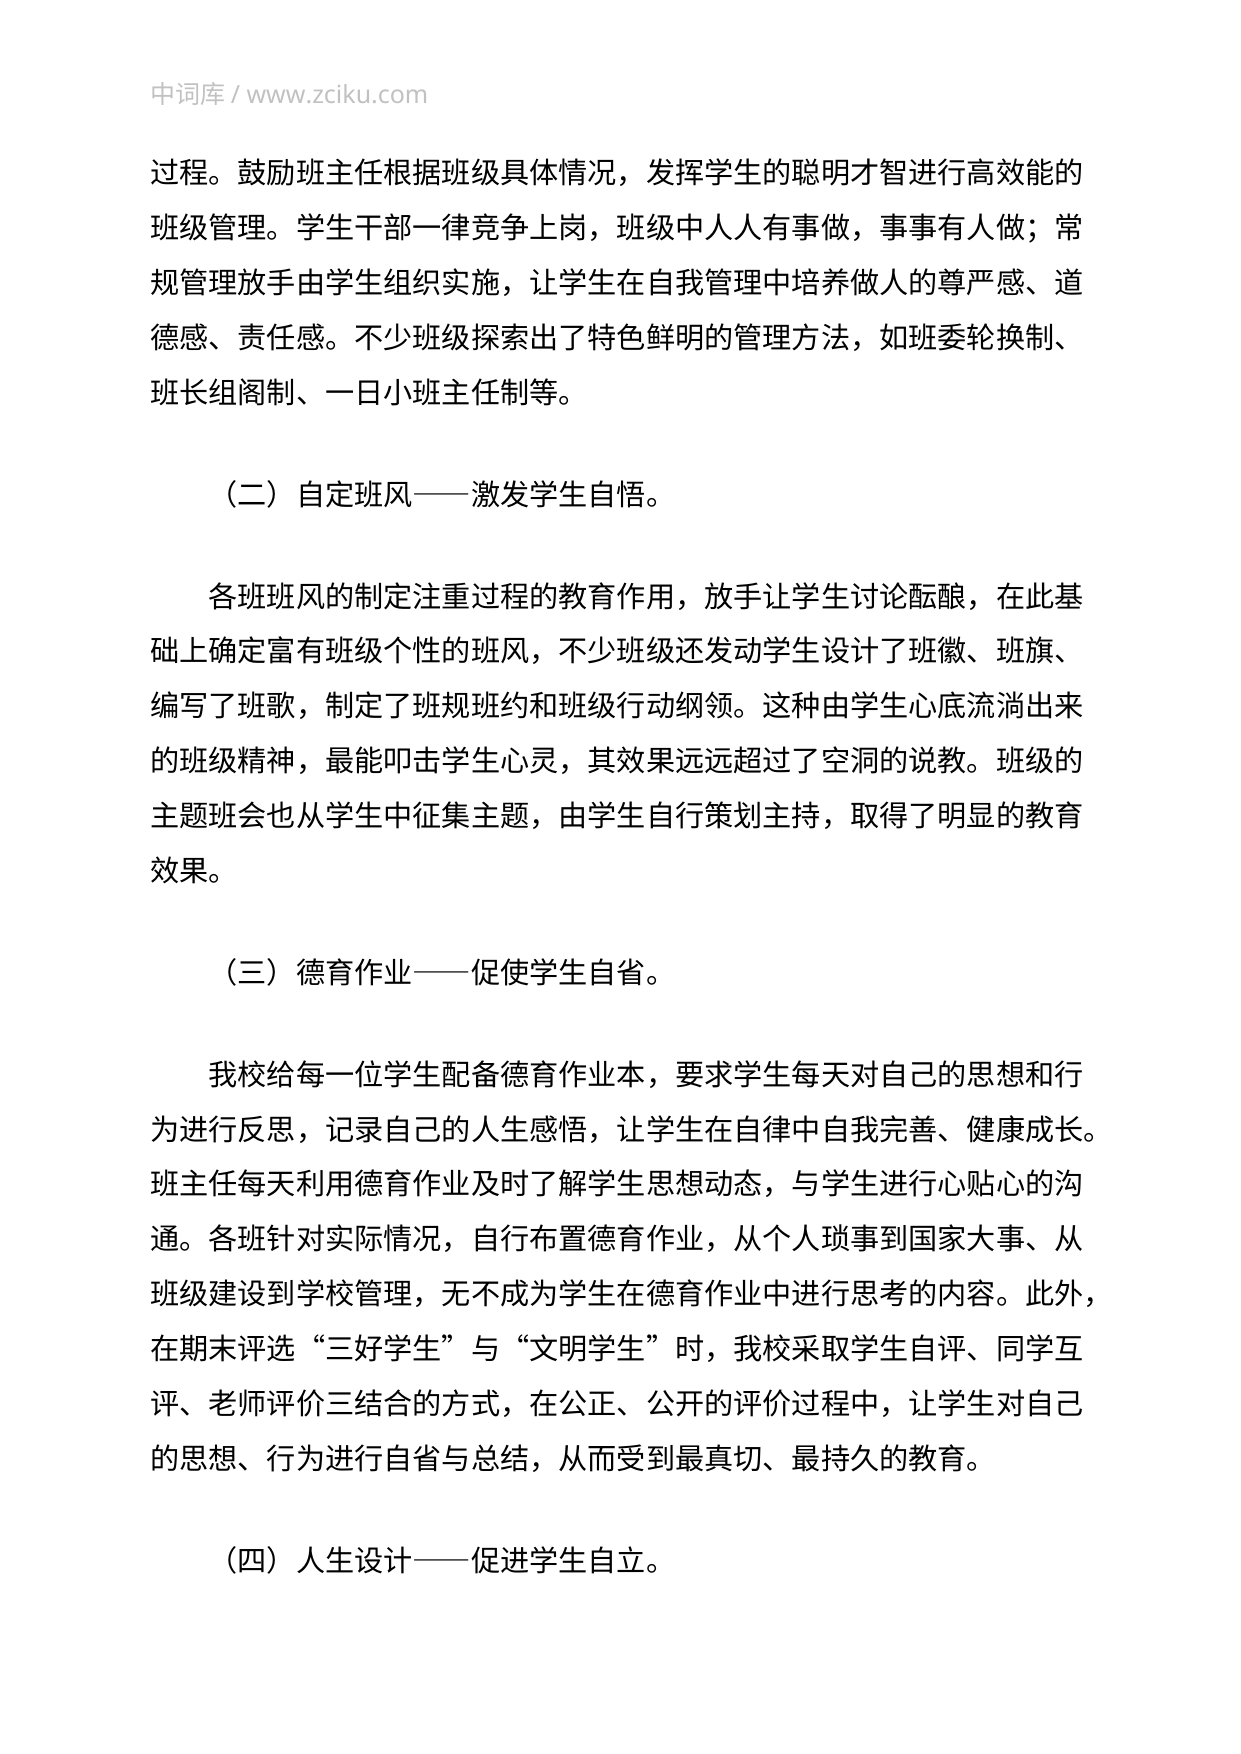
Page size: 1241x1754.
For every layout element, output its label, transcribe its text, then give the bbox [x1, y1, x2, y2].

text 各班班风的制定注重过程的教育作用，放手让学生讨论酝酿，在此基础上确定富有班级个性的班风，不少班级还发动学生设计了班徽、班旗、编写了班歌，制定了班规班约和班级行动纲领。这种由学生心底流淌出来的班级精神，最能叩击学生心灵，其效果远远超过了空洞的说教。班级的主题班会也从学生中征集主题，由学生自行策划主持，取得了明显的教育效果。 [150, 573, 1090, 890]
text （四）人生设计——促进学生自立。 [150, 1537, 1090, 1579]
text （三）德育作业——促使学生自省。 [150, 949, 1090, 992]
text 我校给每一位学生配备德育作业本，要求学生每天对自己的思想和行为进行反思，记录自己的人生感悟，让学生在自律中自我完善、健康成长。班主任每天利用德育作业及时了解学生思想动态，与学生进行心贴心的沟通。各班针对实际情况，自行布置德育作业，从个人琐事到国家大事、从班级建设到学校管理，无不成为学生在德育作业中进行思考的内容。此外，在期末评选“三好学生”与“文明学生”时，我校采取学生自评、同学互评、老师评价三结合的方式，在公正、公开的评价过程中，让学生对自己的思想、行为进行自省与总结，从而受到最真切、最持久的教育。 [150, 1051, 1090, 1478]
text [150, 150, 1090, 412]
text （二）自定班风——激发学生自悟。 [150, 471, 1090, 514]
